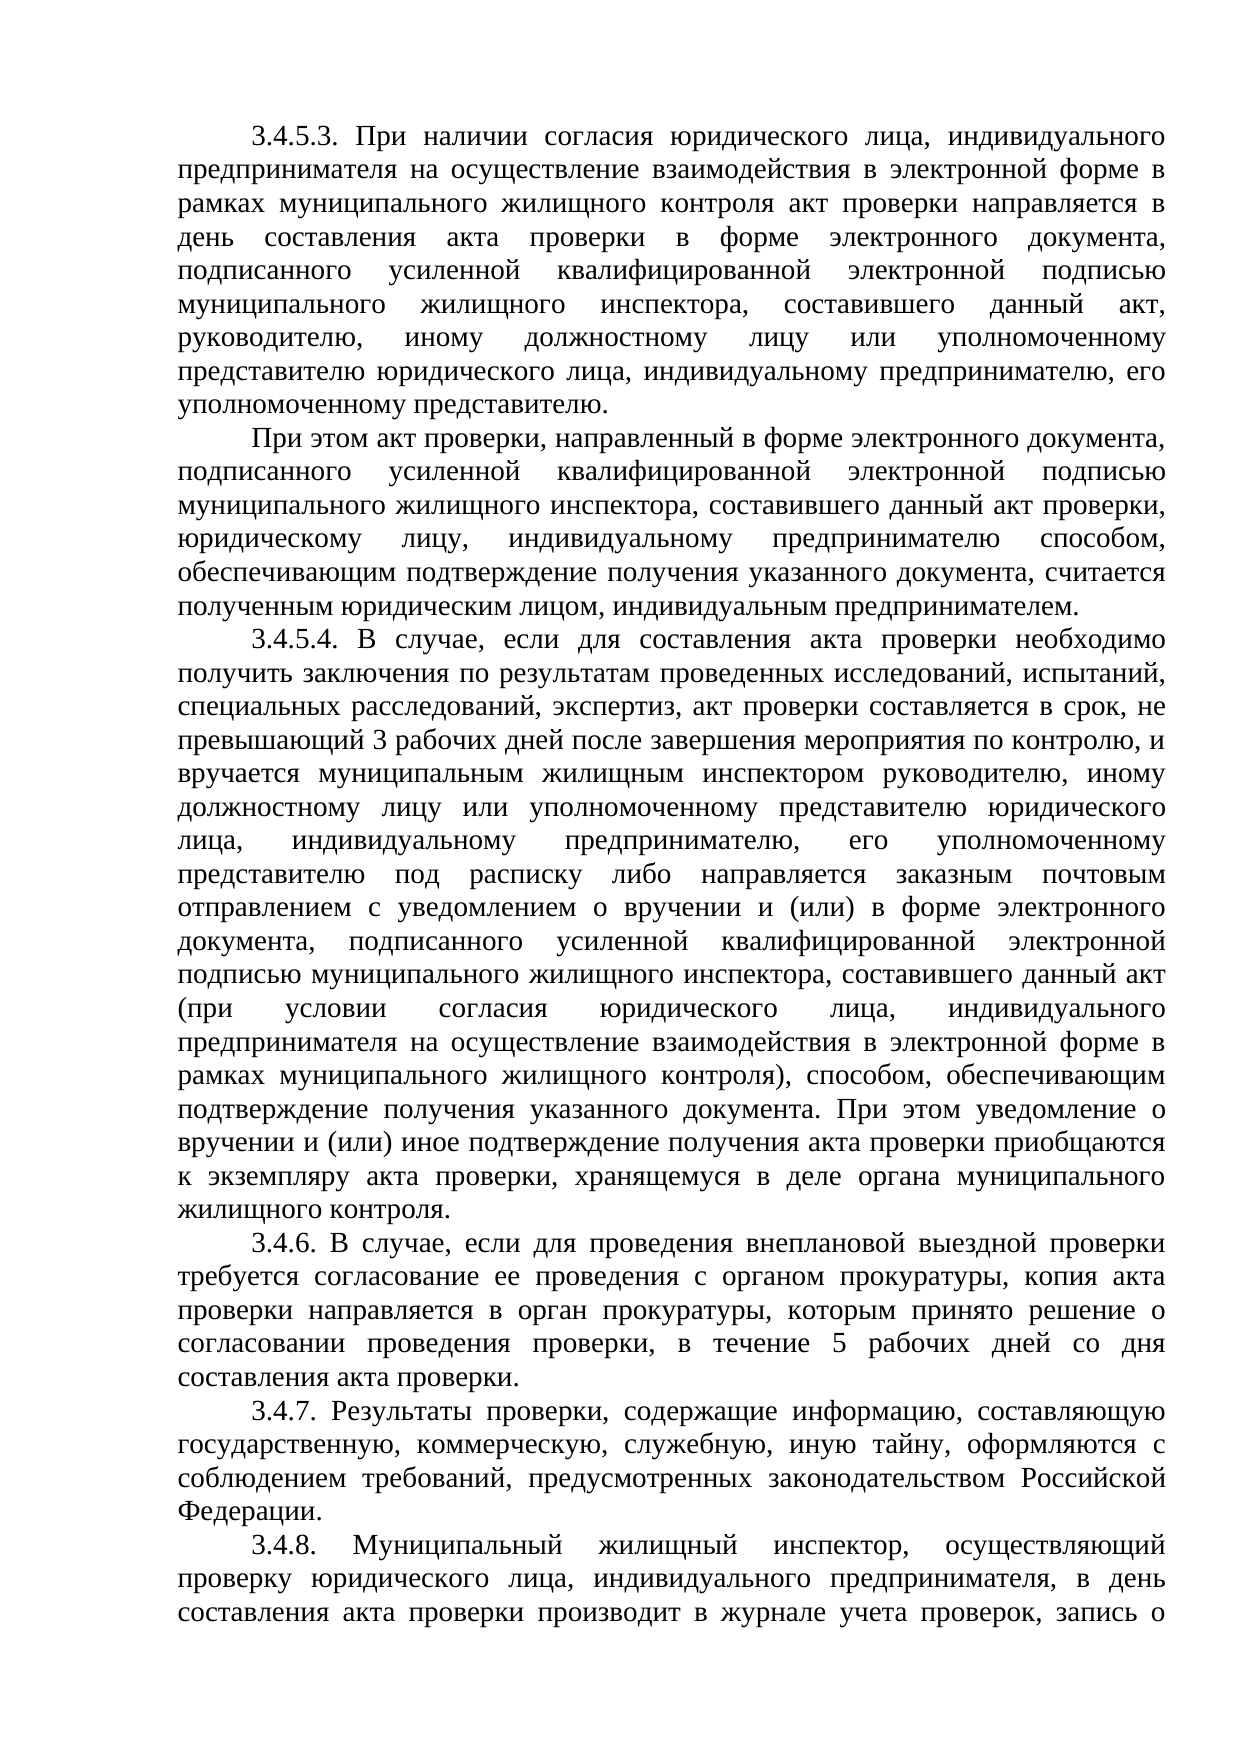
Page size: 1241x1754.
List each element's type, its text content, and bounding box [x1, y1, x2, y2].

text 3.4.5.3. При наличии согласия юридического лица, индивидуального предпринимателя на осуществление взаимодействия в электронной форме в рамках муниципального жилищного контроля акт проверки направляется в день составления акта проверки в форме электронного документа, подписанного усиленной квалифицированной электронной подписью муниципального жилищного инспектора, составившего данный акт, руководителю, иному должностному лицу или уполномоченному представителю юридического лица, индивидуальному предпринимателю, его уполномоченному представителю. [177, 118, 1167, 420]
text 3.4.7. Результаты проверки, содержащие информацию, составляющую государственную, коммерческую, служебную, иную тайну, оформляются с соблюдением требований, предусмотренных законодательством Российской Федерации. [177, 1393, 1167, 1527]
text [177, 1527, 1167, 1627]
text 3.4.5.4. В случае, если для составления акта проверки необходимо получить заключения по результатам проведенных исследований, испытаний, специальных расследований, экспертиз, акт проверки составляется в срок, не превышающий 3 рабочих дней после завершения мероприятия по контролю, и вручается муниципальным жилищным инспектором руководителю, иному должностному лицу или уполномоченному представителю юридического лица, индивидуальному предпринимателю, его уполномоченному представителю под расписку либо направляется заказным почтовым отправлением с уведомлением о вручении и (или) в форме электронного документа, подписанного усиленной квалифицированной электронной подписью муниципального жилищного инспектора, составившего данный акт (при условии согласия юридического лица, индивидуального предпринимателя на осуществление взаимодействия в электронной форме в рамках муниципального жилищного контроля), способом, обеспечивающим подтверждение получения указанного документа. При этом уведомление о вручении и (или) иное подтверждение получения акта проверки приобщаются к экземпляру акта проверки, хранящемуся в деле органа муниципального жилищного контроля. [177, 621, 1167, 1225]
text 3.4.6. В случае, если для проведения внеплановой выездной проверки требуется согласование ее проведения с органом прокуратуры, копия акта проверки направляется в орган прокуратуры, которым принято решение о согласовании проведения проверки, в течение 5 рабочих дней со дня составления акта проверки. [177, 1225, 1167, 1393]
text При этом акт проверки, направленный в форме электронного документа, подписанного усиленной квалифицированной электронной подписью муниципального жилищного инспектора, составившего данный акт проверки, юридическому лицу, индивидуальному предпринимателю способом, обеспечивающим подтверждение получения указанного документа, считается полученным юридическим лицом, индивидуальным предпринимателем. [177, 420, 1167, 621]
